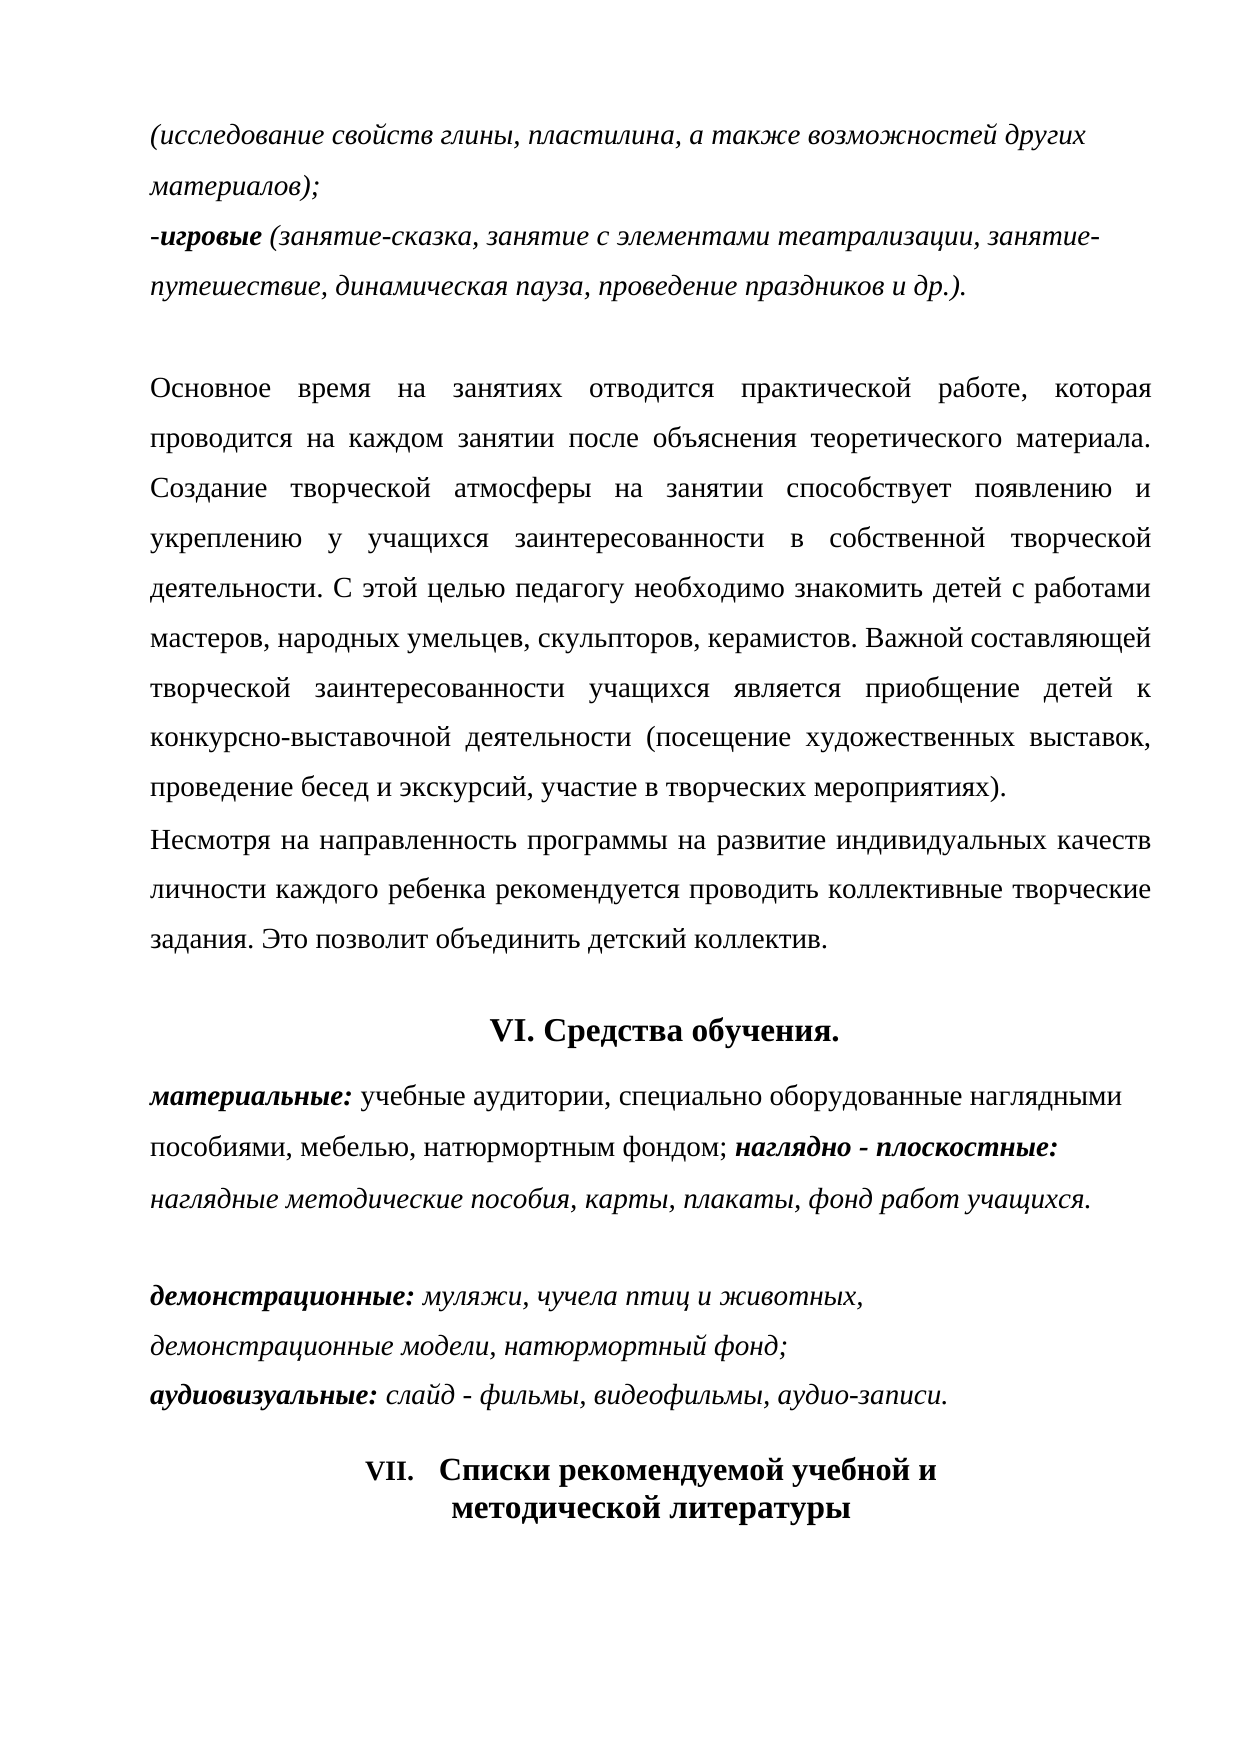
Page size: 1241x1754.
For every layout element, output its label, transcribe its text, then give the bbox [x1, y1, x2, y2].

text Несмотря на направленность программы на развитие индивидуальных качеств личности каждого ребенка рекомендуется проводить коллективные творческие задания. Это позволит объединить детский коллектив. [150, 822, 1152, 954]
text -игровые (занятие-сказка, занятие с элементами театрализации, занятие- [150, 218, 1152, 251]
text материалов); [150, 168, 1152, 201]
text материальные: учебные аудитории, специально оборудованные наглядными пособиями, мебелью, натюрмортным фондом; наглядно - плоскостные: наглядные методические пособия, карты, плакаты, фонд работ учащихся. [150, 1078, 1150, 1214]
text путешествие, динамическая пауза, проведение праздников и др.). [150, 268, 1152, 302]
text Основное время на занятиях отводится практической работе, которая проводится на каждом занятии после объяснения теоретического материала. Создание творческой атмосферы на занятии способствует появлению и укреплению у учащихся заинтересованности в собственной творческой деятельности. С этой целью педагогу необходимо знакомить детей с работами мастеров, народных умельцев, скульпторов, керамистов. Важной составляющей творческой заинтересованности учащихся является приобщение детей к конкурсно-выставочной деятельности (посещение художественных выставок, проведение бесед и экскурсий, участие в творческих мероприятиях). [150, 370, 1152, 803]
text (исследование свойств глины, пластилина, а также возможностей других [150, 117, 1152, 151]
text демонстрационные: муляжи, чучела птиц и животных, демонстрационные модели, натюрмортный фонд; аудиовизуальные: слайд - фильмы, видеофильмы, аудио-записи. [150, 1278, 992, 1410]
text VI. Средства обучения. [150, 1010, 1179, 1048]
text методической литературы [150, 1487, 1152, 1526]
text VII. Списки рекомендуемой учебной и [150, 1450, 1152, 1487]
